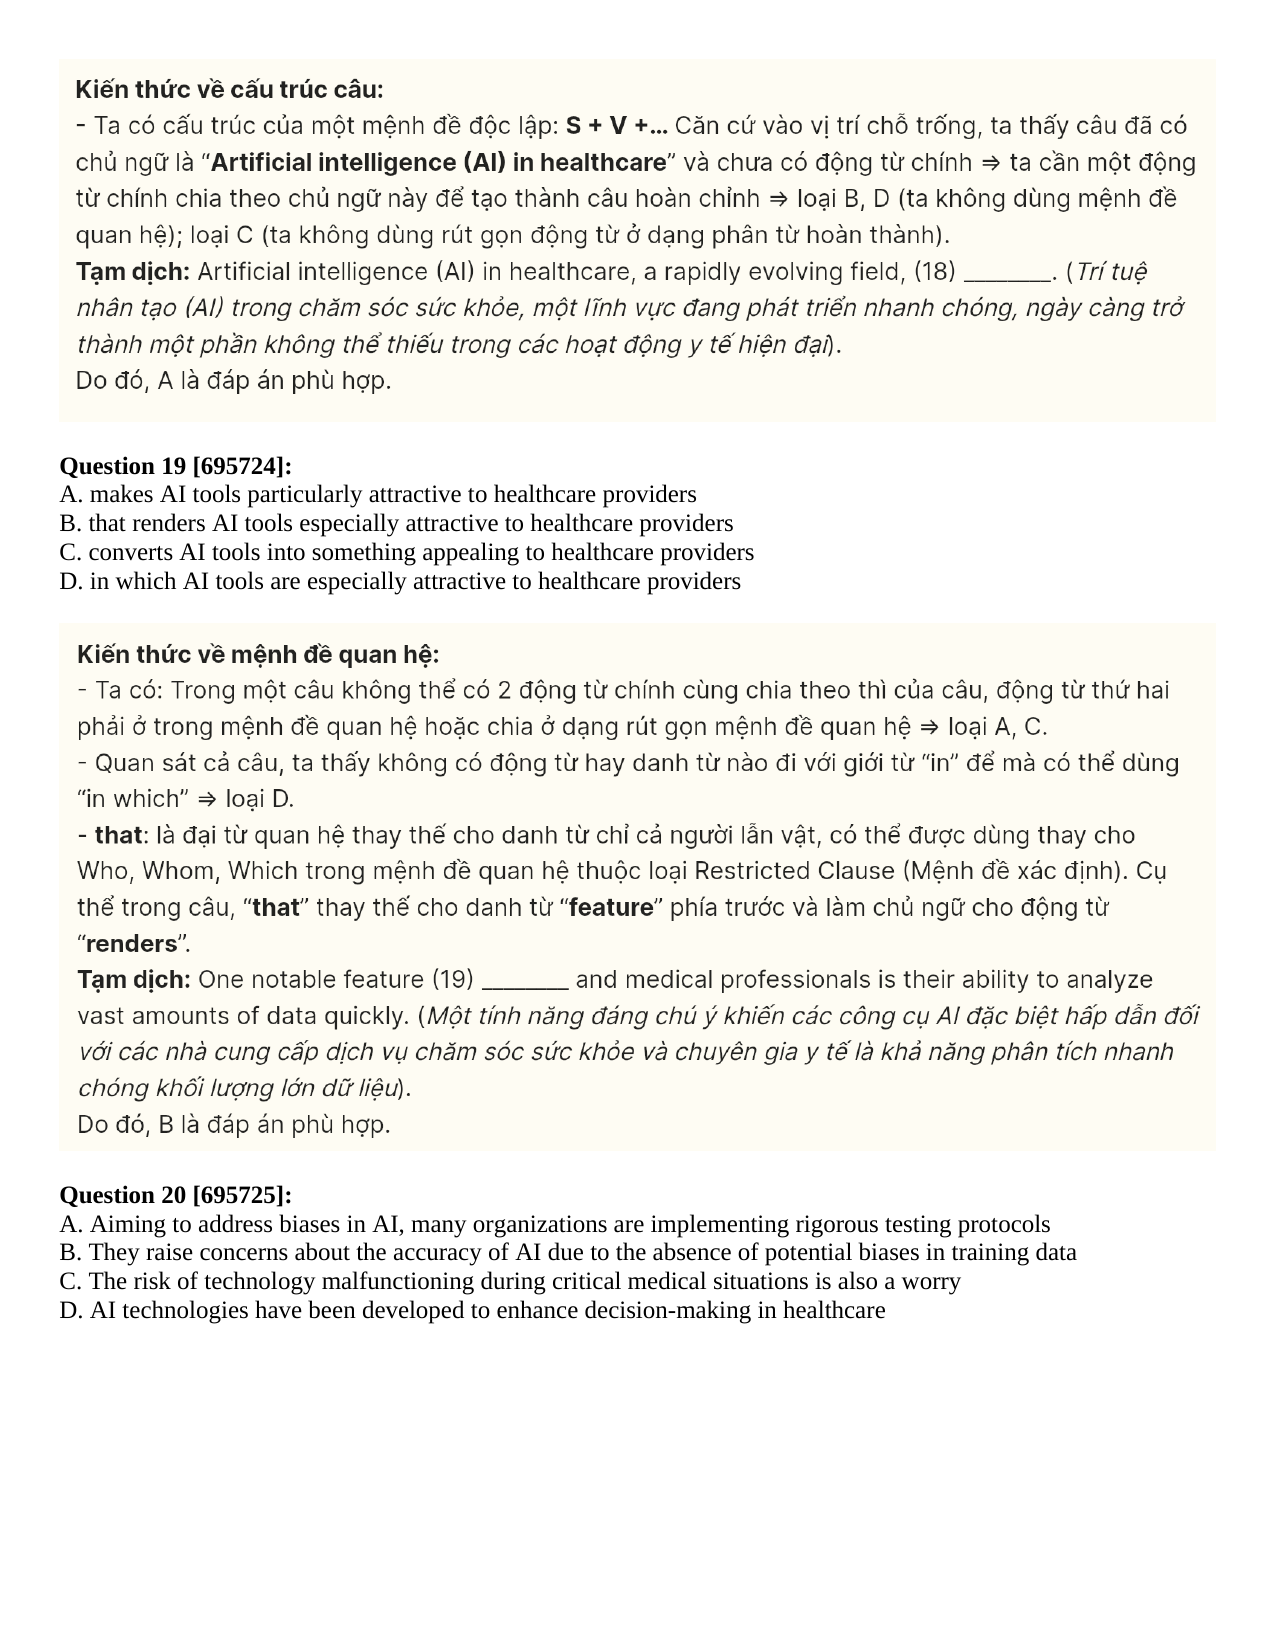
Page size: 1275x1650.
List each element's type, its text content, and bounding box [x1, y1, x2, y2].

text Question 19 [695724]: A. makes AI tools particularly attractive to healthcare providers B. that renders AI tools especially attractive to healthcare providers C. converts AI tools into something appealing to healthcare providers D. in which AI tools are especially attractive to healthcare providers [59, 451, 1216, 594]
text Question 20 [695725]: A. Aiming to address biases in AI, many organizations are implementing rigorous testing protocols B. They raise concerns about the accuracy of AI due to the absence of potential biases in training data C. The risk of technology malfunctioning during critical medical situations is also a worry D. AI technologies have been developed to enhance decision-making in healthcare [59, 1180, 1216, 1324]
picture [59, 59, 1216, 422]
picture [59, 623, 1216, 1151]
